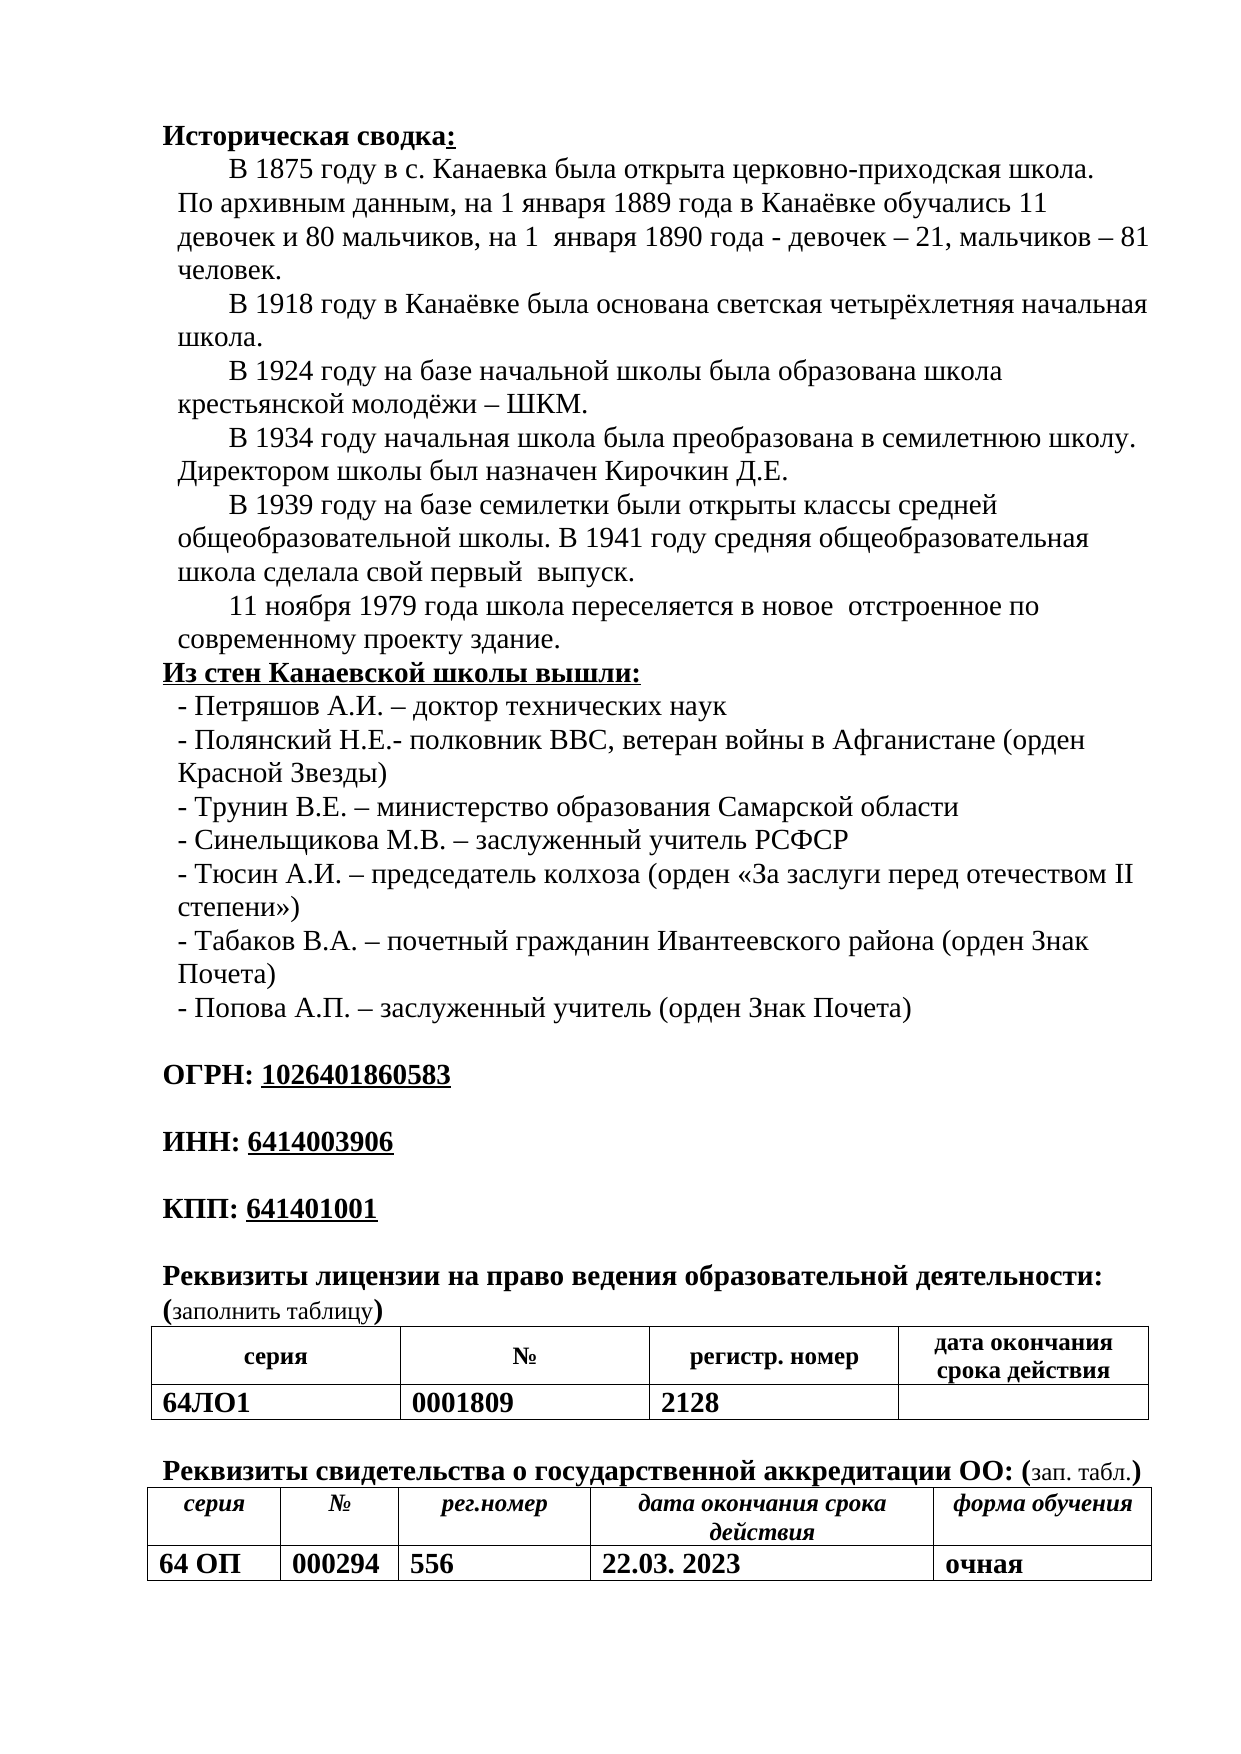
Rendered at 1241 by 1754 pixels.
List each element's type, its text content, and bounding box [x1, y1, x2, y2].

text В 1875 году в с. Канаевка была открыта церковно-приходская школа. [177, 152, 1152, 185]
text КПП: 641401001 [162, 1191, 1152, 1225]
text - Тюсин А.И. – председатель колхоза (орден «За заслуги перед отечеством II степени») [177, 856, 1152, 923]
text Реквизиты лицензии на право ведения образовательной деятельности: (заполнить таблицу) [162, 1258, 1152, 1326]
text В 1924 году на базе начальной школы была образована школа крестьянской молодёжи – ШКМ. [177, 353, 1152, 420]
table_header серия [152, 1327, 400, 1384]
table_cell 0001809 [401, 1385, 649, 1419]
text Реквизиты свидетельства о государственной аккредитации ОО: (зап. табл.) [162, 1453, 1152, 1487]
table_header № [401, 1327, 649, 1384]
table_cell 64ЛО1 [152, 1385, 400, 1419]
text Историческая сводка: [162, 118, 1152, 152]
table_cell 2128 [650, 1385, 898, 1419]
text - Попова А.П. – заслуженный учитель (орден Знак Почета) [177, 990, 1152, 1024]
text В 1934 году начальная школа была преобразована в семилетнюю школу. Директором школы был назначен Кирочкин Д.Е. [177, 420, 1152, 487]
table_header регистр. номер [650, 1327, 898, 1384]
text - Петряшов А.И. – доктор технических наук [177, 688, 1152, 722]
text - Трунин В.Е. – министерство образования Самарской области [177, 789, 1152, 822]
table_header дата окончания срока действия [899, 1327, 1148, 1384]
text - Полянский Н.Е.- полковник ВВС, ветеран войны в Афганистане (орден Красной Звезды) [177, 722, 1152, 789]
table_header форма обучения [934, 1488, 1151, 1545]
text В 1918 году в Канаёвке была основана светская четырёхлетняя начальная школа. [177, 286, 1152, 353]
table_cell [899, 1385, 1148, 1419]
text ОГРН: 1026401860583 [162, 1057, 1152, 1091]
table_cell 64 ОП [148, 1546, 280, 1580]
table_cell 556 [399, 1546, 590, 1580]
table_cell очная [934, 1546, 1151, 1580]
table_header № [281, 1488, 398, 1545]
text ИНН: 6414003906 [162, 1124, 1152, 1158]
text По архивным данным, на 1 января 1889 года в Канаёвке обучались 11 девочек и 80 мальчиков, на 1 января 1890 года - девочек – 21, мальчиков – 81 человек. [177, 185, 1152, 286]
text - Синельщикова М.В. – заслуженный учитель РСФСР [177, 822, 1152, 856]
table_cell 000294 [281, 1546, 398, 1580]
table_cell 22.03. 2023 [591, 1546, 933, 1580]
table_header рег.номер [399, 1488, 590, 1545]
table_header дата окончания срока действия [591, 1488, 933, 1545]
text Из стен Канаевской школы вышли: [162, 655, 1152, 688]
text - Табаков В.А. – почетный гражданин Ивантеевского района (орден Знак Почета) [177, 923, 1152, 990]
table_header серия [148, 1488, 280, 1545]
text В 1939 году на базе семилетки были открыты классы средней общеобразовательной школы. В 1941 году средняя общеобразовательная школа сделала свой первый выпуск. [177, 487, 1152, 588]
text 11 ноября 1979 года школа переселяется в новое отстроенное по современному проекту здание. [177, 588, 1152, 655]
